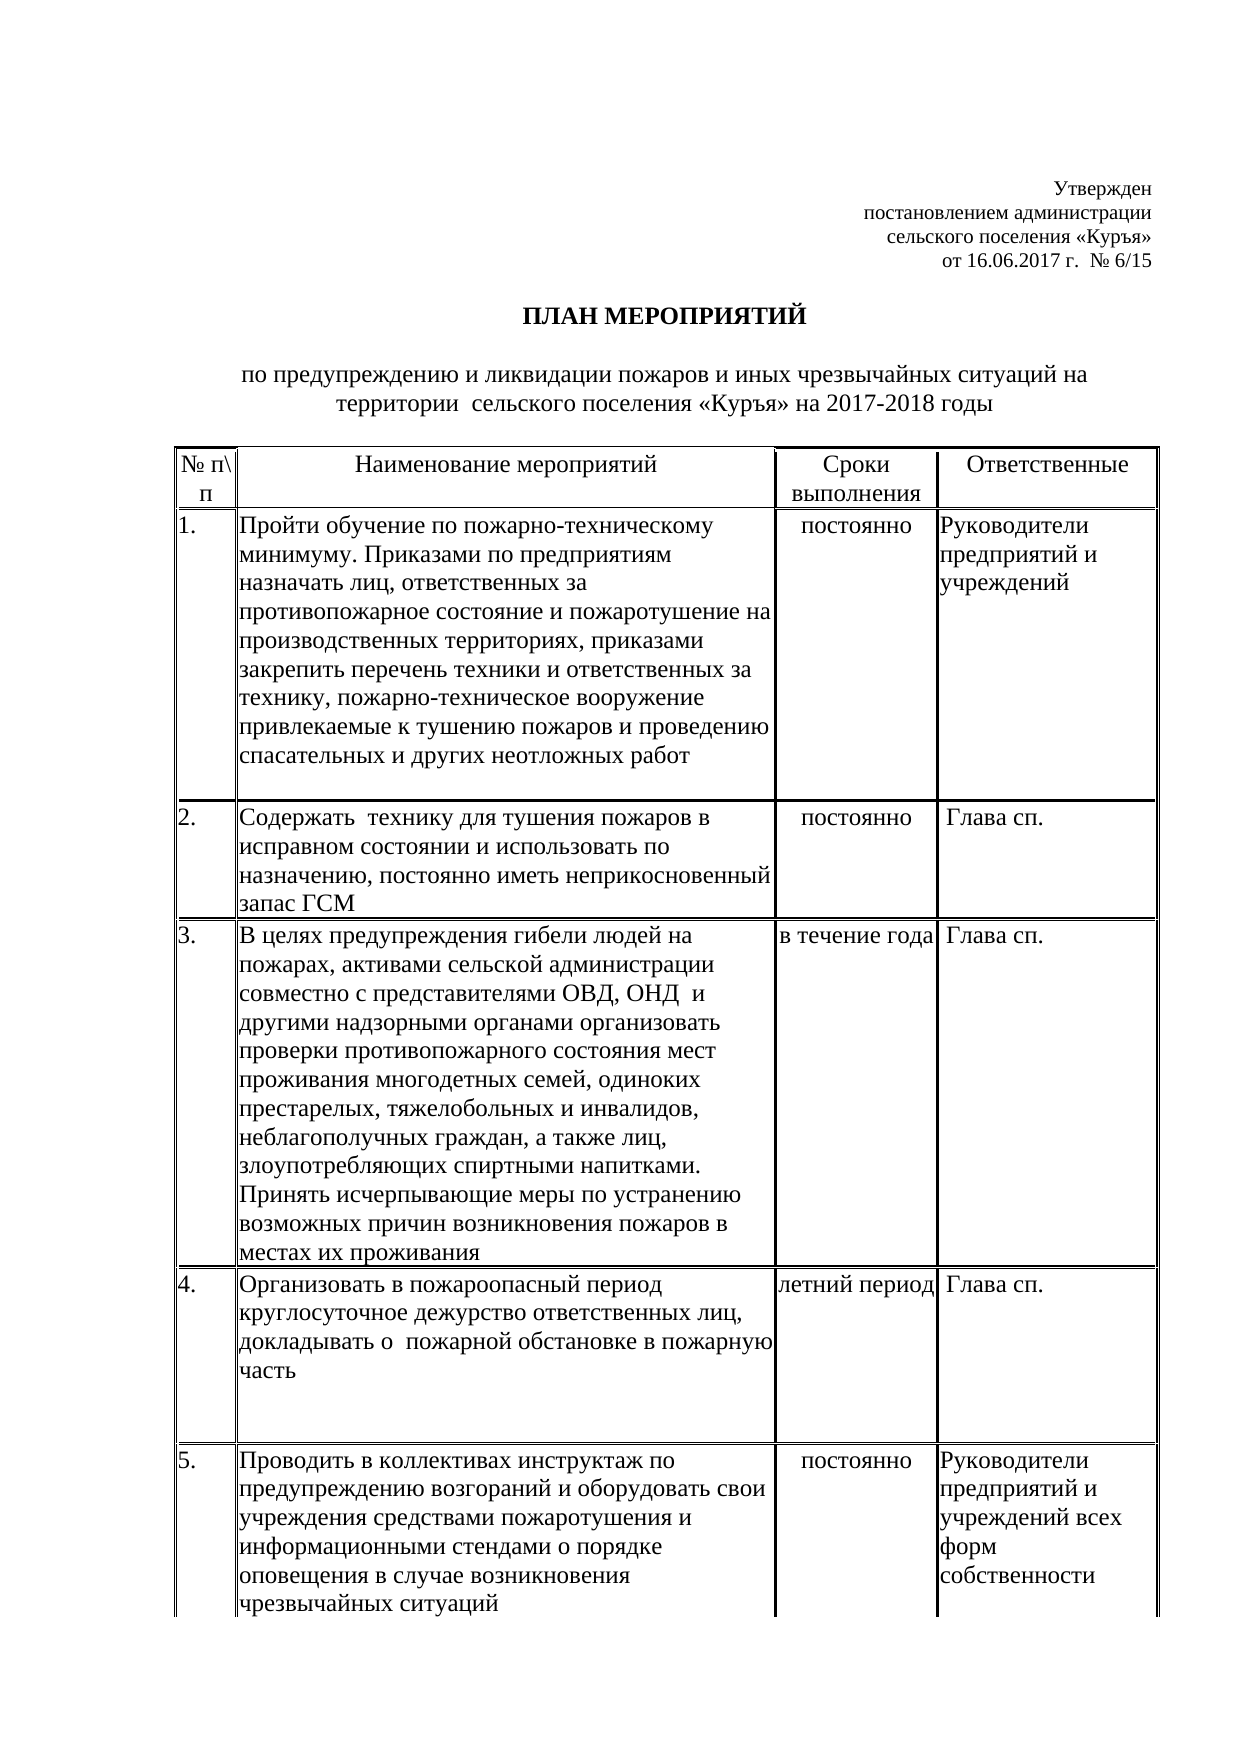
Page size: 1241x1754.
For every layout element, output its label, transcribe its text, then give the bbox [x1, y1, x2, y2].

table_cell Руководители предприятий и учреждений [937, 507, 1158, 799]
table_cell Пройти обучение по пожарно-техническому минимуму. Приказами по предприятиям назначать лиц, ответственных за противопожарное состояние и пожаротушение на производственных территориях, приказами закрепить перечень техники и ответственных за технику, пожарно-техническое вооружение привлекаемые к тушению пожаров и проведению спасательных и других неотложных работ [238, 508, 774, 799]
text постановлением администрации [177, 200, 1152, 224]
table_cell летний период [777, 1269, 936, 1442]
text по предупреждению и ликвидации пожаров и иных чрезвычайных ситуаций на территории сельского поселения «Куръя» на 2017-2018 годы [177, 359, 1152, 417]
table_cell постоянно [777, 1445, 936, 1617]
table_cell Организовать в пожароопасный период круглосуточное дежурство ответственных лиц, докладывать о пожарной обстановке в пожарную часть [238, 1269, 774, 1442]
table_cell 3. [177, 917, 235, 1265]
table_header Наименование мероприятий [237, 447, 775, 507]
table_cell 5. [175, 1442, 237, 1617]
table_header Сроки выполнения [775, 449, 937, 507]
table_cell 2. [177, 799, 235, 917]
table_cell Содержать технику для тушения пожаров в исправном состоянии и использовать по назначению, постоянно иметь неприкосновенный запас ГСМ [238, 802, 774, 917]
table_cell Глава сп. [939, 799, 1156, 917]
table_cell постоянно [777, 510, 936, 799]
table_header № п\п [177, 448, 237, 507]
table_cell В целях предупреждения гибели людей на пожарах, активами сельской администрации совместно с представителями ОВД, ОНД и другими надзорными органами организовать проверки противопожарного состояния мест проживания многодетных семей, одиноких престарелых, тяжелобольных и инвалидов, неблагополучных граждан, а также лиц, злоупотребляющих спиртными напитками. Принять исчерпывающие меры по устранению возможных причин возникновения пожаров в местах их проживания [238, 921, 774, 1265]
text сельского поселения «Куръя» [177, 224, 1152, 248]
table_cell 4. [177, 1265, 235, 1442]
table_cell Проводить в коллективах инструктаж по предупреждению возгораний и оборудовать свои учреждения средствами пожаротушения и информационными стендами о порядке оповещения в случае возникновения чрезвычайных ситуаций [238, 1445, 774, 1617]
table_cell в течение года [777, 921, 936, 1265]
text от 16.06.2017 г. № 6/15 [177, 248, 1152, 272]
table_cell Глава сп. [939, 917, 1157, 1265]
table_cell Руководители предприятий и учреждений всех форм собственности [937, 1442, 1158, 1617]
text ПЛАН МЕРОПРИЯТИЙ [177, 301, 1152, 330]
text Утвержден [177, 176, 1152, 200]
table_header Ответственные [937, 449, 1156, 507]
table_cell постоянно [777, 802, 936, 917]
table_cell 1. [175, 507, 237, 799]
table_cell Глава сп. [939, 1265, 1157, 1442]
